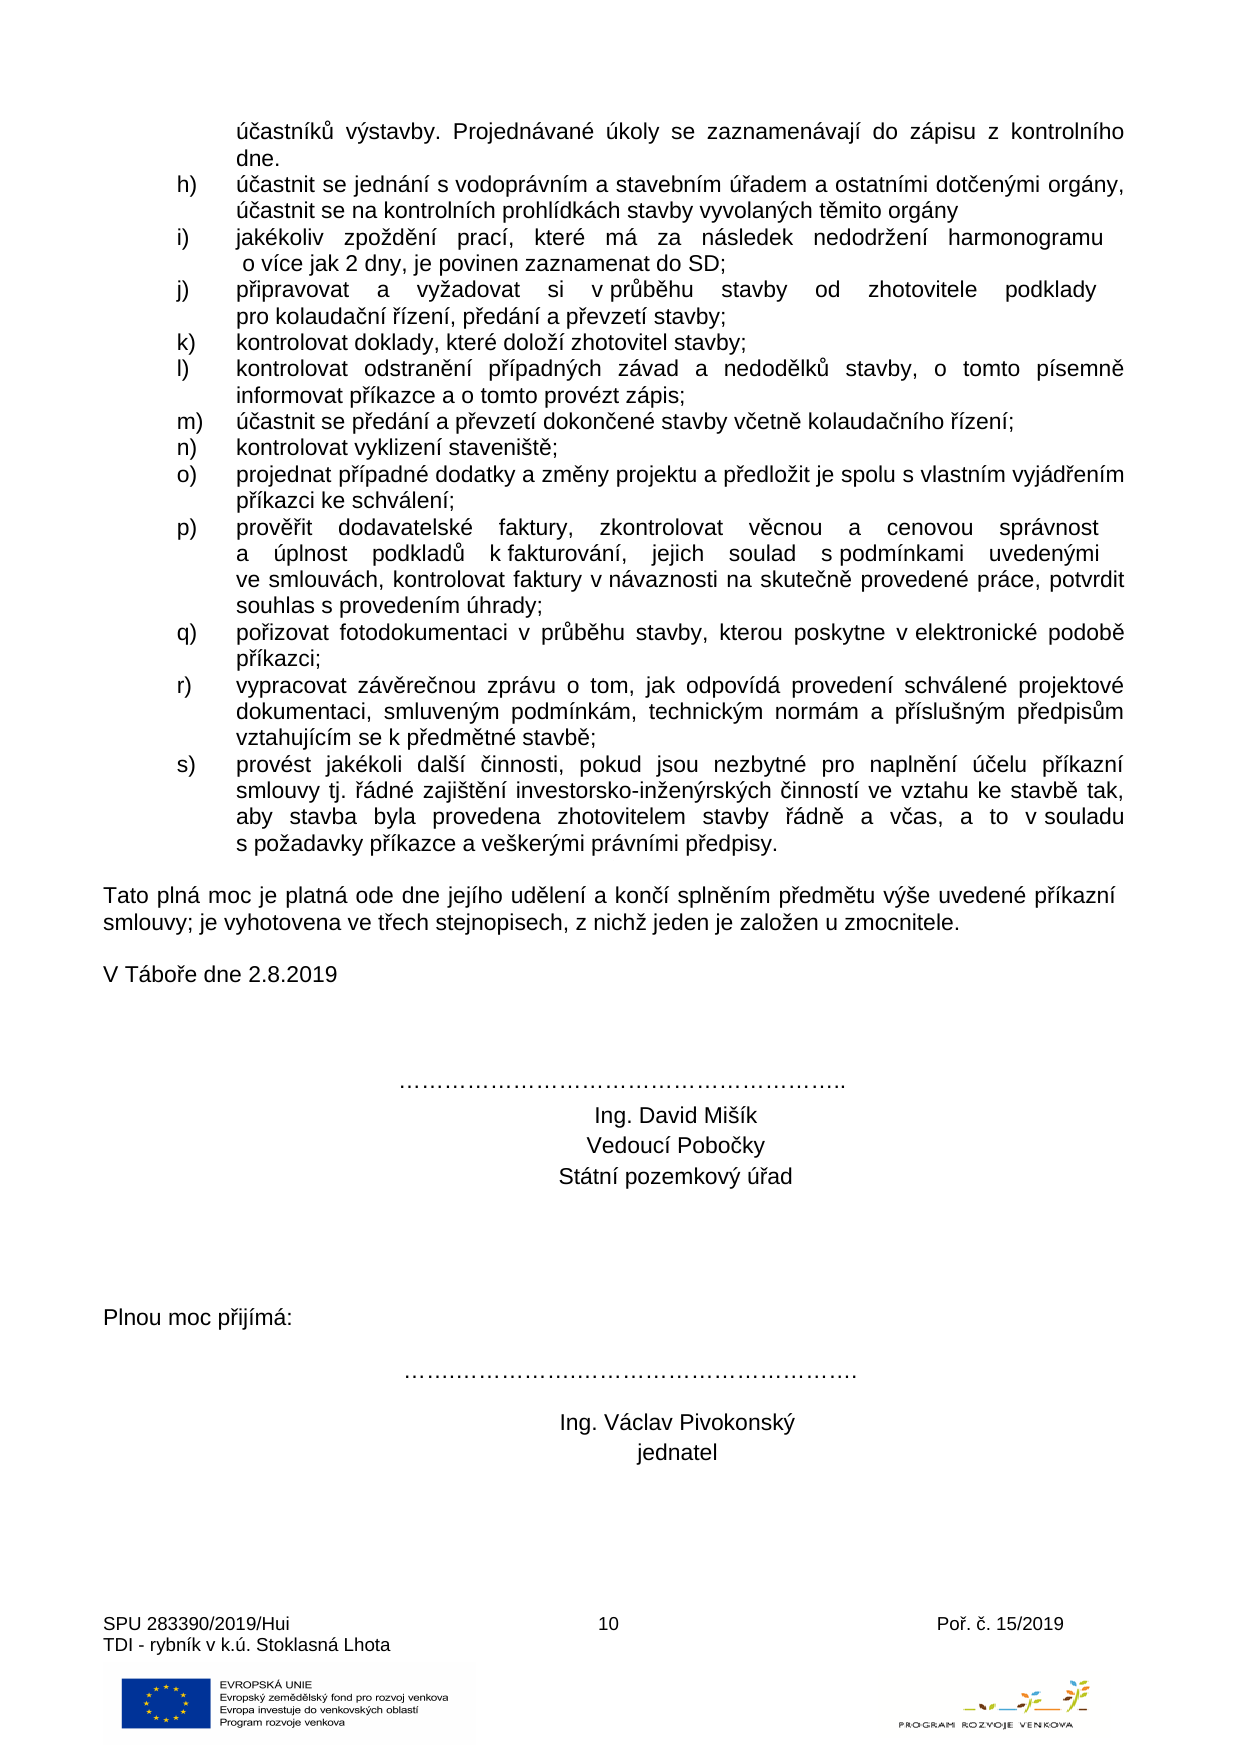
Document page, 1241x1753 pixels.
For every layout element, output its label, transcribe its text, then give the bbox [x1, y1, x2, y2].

list provést jakékoli další činnosti, pokud jsou nezbytné pro naplnění účelu příkazní smlouvy tj. řádné zajištění investorsko-inženýrských činností ve vztahu ke stavbě tak, aby stavba byla provedena zhotovitelem stavby řádně a včas, a to v souladu s požadavky příkazce a veškerými právními předpisy. [177, 751, 1124, 856]
list účastnit se jednání s vodoprávním a stavebním úřadem a ostatními dotčenými orgány, účastnit se na kontrolních prohlídkách stavby vyvolaných těmito orgány [177, 171, 1124, 223]
list projednat případné dodatky a změny projektu a předložit je spolu s vlastním vyjádřením příkazci ke schválení; [177, 461, 1124, 513]
text Plnou moc přijímá: [103, 1304, 1124, 1330]
picture [102, 1662, 477, 1745]
list kontrolovat odstranění případných závad a nedodělků stavby, o tomto písemně informovat příkazce a o tomto provézt zápis; [177, 355, 1124, 408]
list prověřit dodavatelské faktury, zkontrolovat věcnou a cenovou správnost a úplnost podkladů k fakturování, jejich soulad s podmínkami uvedenými ve smlouvách, kontrolovat faktury v návaznosti na skutečně provedené práce, potvrdit souhlas s provedením úhrady; [177, 513, 1124, 619]
text V Táboře dne 2.8.2019 [103, 961, 1117, 988]
picture [878, 1670, 1113, 1738]
list vypracovat závěrečnou zprávu o tom, jak odpovídá provedení schválené projektové dokumentaci, smluveným podmínkám, technickým normám a příslušným předpisům vztahujícím se k předmětné stavbě; [177, 672, 1124, 751]
list pořizovat fotodokumentaci v průběhu stavby, kterou poskytne v elektronické podobě příkazci; [177, 619, 1124, 672]
list kontrolovat doklady, které doloží zhotovitel stavby; [177, 329, 1124, 355]
list připravovat a vyžadovat si v průběhu stavby od zhotovitele podklady pro kolaudační řízení, předání a převzetí stavby; [177, 276, 1124, 329]
list kontrolovat vyklizení staveniště; [177, 434, 1124, 461]
text Tato plná moc je platná ode dne jejího udělení a končí splněním předmětu výše uvedené příkazní smlouvy; je vyhotovena ve třech stejnopisech, z nichž jeden je založen u zmocnitele. [103, 882, 1117, 935]
text …….…………….………………………………. [103, 1357, 1124, 1383]
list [177, 118, 1124, 171]
text ………………………………………………….. [324, 1067, 1124, 1093]
list jakékoliv zpoždění prací, které má za následek nedodržení harmonogramu o více jak 2 dny, je povinen zaznamenat do SD; [177, 223, 1124, 276]
list účastnit se předání a převzetí dokončené stavby včetně kolaudačního řízení; [177, 408, 1124, 434]
